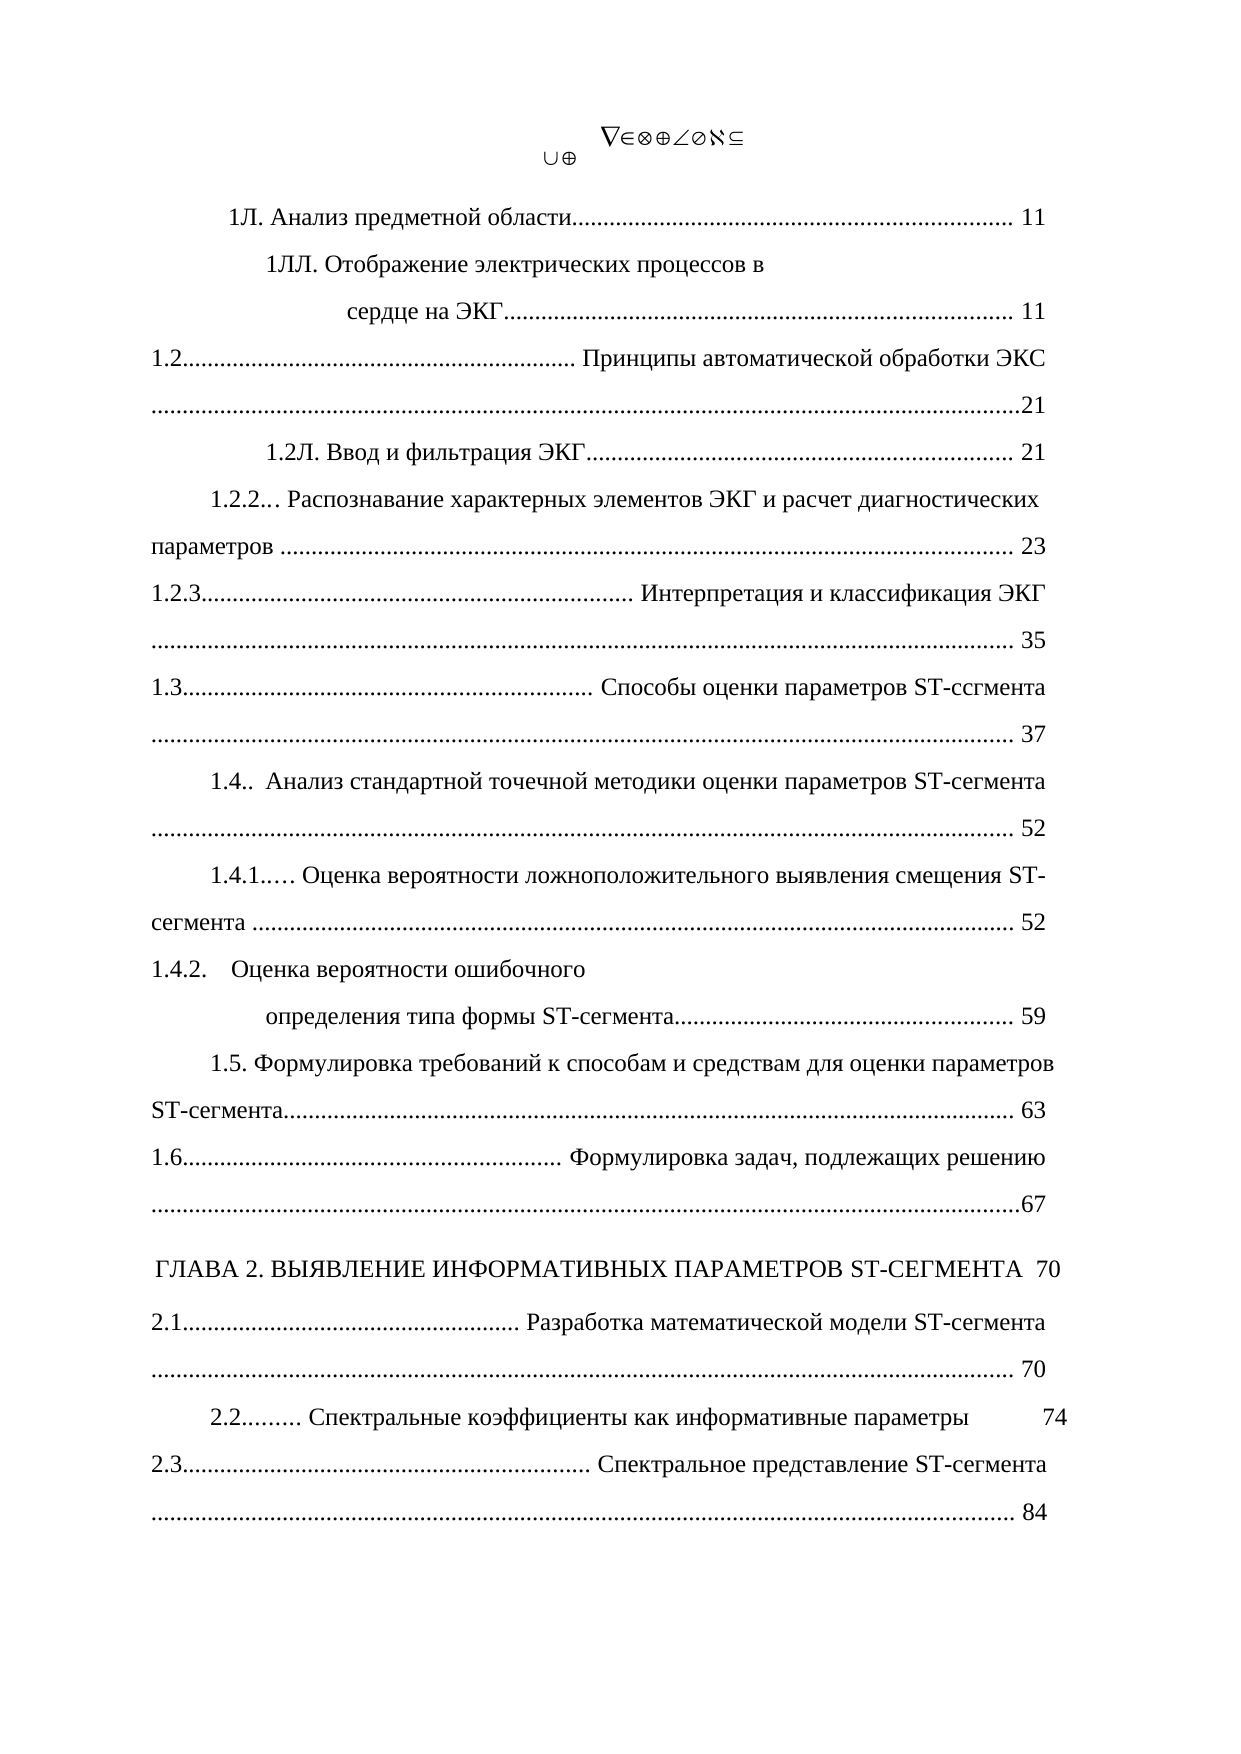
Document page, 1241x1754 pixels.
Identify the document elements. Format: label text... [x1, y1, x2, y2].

list Анализ стандартной точечной методики оценки параметров ST-сегмента 52 [151, 752, 1075, 846]
list Формулировка задач, подлежащих решению 67 [151, 1127, 1079, 1221]
text 1Л. Анализ предметной области 11 [228, 188, 1079, 235]
list Формулировка требований к способам и средствам для оценки параметров ST-сегмента 63 [151, 1033, 1075, 1127]
text сердце на ЭКГ 11 [347, 282, 1079, 329]
text 1ЛЛ. Отображение электрических процессов в [265, 235, 1079, 282]
list Принципы автоматической обработки ЭКС 21 [151, 329, 1079, 423]
list Разработка математической модели ST-сегмента 70 [151, 1292, 1079, 1387]
text определения типа формы ST-сегмента 59 [265, 987, 1079, 1033]
text ГЛАВА 2. ВЫЯВЛЕНИЕ ИНФОРМАТИВНЫХ ПАРАМЕТРОВ ST-СЕГМЕНТА 70 [155, 1241, 1075, 1287]
list Спектральные коэффициенты как информативные параметры 74 [151, 1387, 1075, 1435]
list Спектральное представление ST-сегмента 84 [151, 1435, 1079, 1530]
list Интерпретация и классификация ЭКГ 35 [151, 564, 1079, 658]
list Оценка вероятности ложноположительного выявления смещения ST-сегмента 52 [151, 846, 1075, 939]
list Оценка вероятности ошибочного [151, 939, 1079, 987]
list Распознавание характерных элементов ЭКГ и расчет диагностических параметров 23 [151, 470, 1075, 564]
text 1.2Л. Ввод и фильтрация ЭКГ 21 [265, 423, 1079, 470]
list Способы оценки параметров ST-ссгмента 37 [151, 658, 1079, 752]
